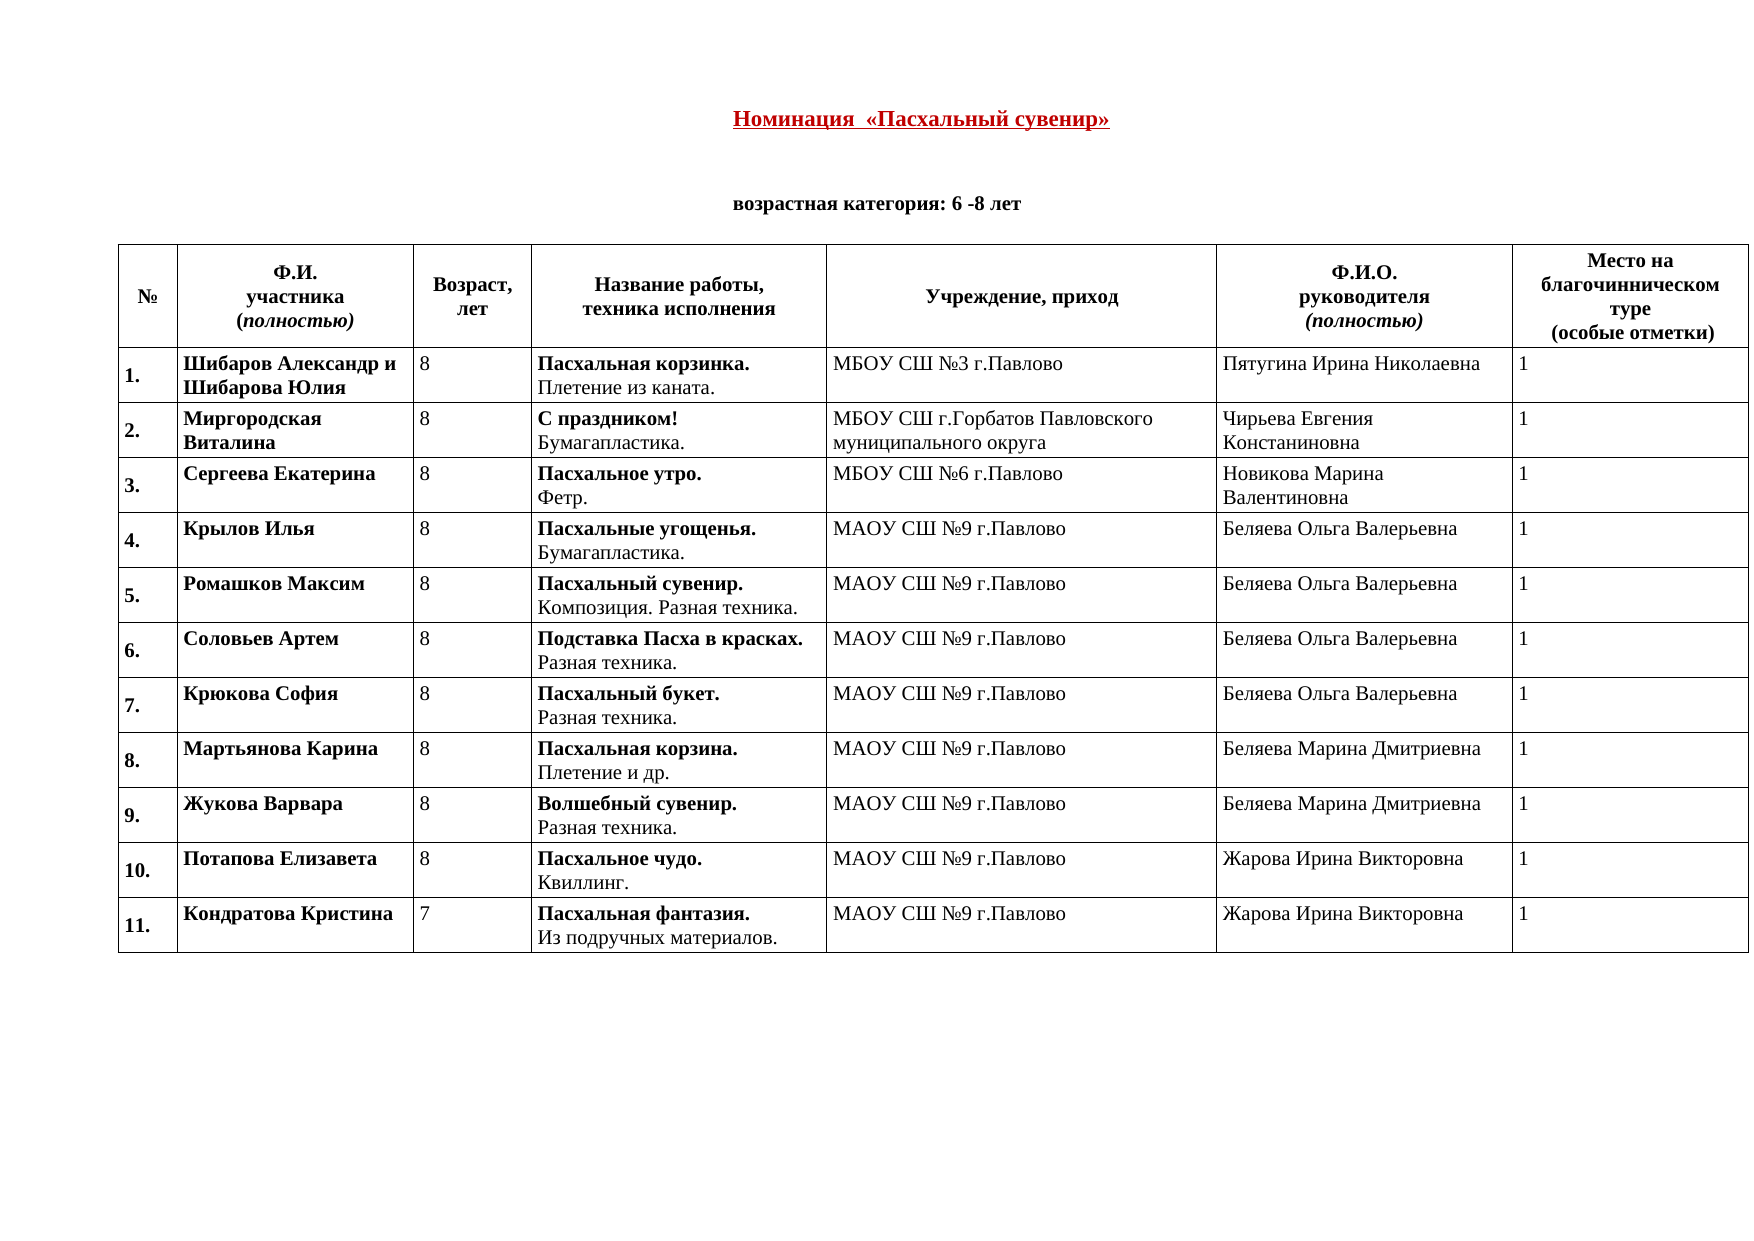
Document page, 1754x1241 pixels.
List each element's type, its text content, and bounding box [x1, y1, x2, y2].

table_cell Беляева Ольга Валерьевна [1217, 678, 1512, 732]
table_cell Пасхальное утро. Фетр. [532, 458, 826, 512]
table_cell МАОУ СШ №9 г.Павлово [827, 623, 1216, 677]
table_cell МБОУ СШ №6 г.Павлово [827, 458, 1216, 512]
table_cell 1 [1513, 788, 1748, 842]
table_cell 1 [1513, 568, 1748, 622]
table_cell 8 [414, 568, 531, 622]
table_cell 1 [1513, 733, 1748, 787]
table_cell Пасхальное чудо. Квиллинг. [532, 843, 826, 897]
table_cell Пасхальный букет. Разная техника. [532, 678, 826, 732]
table_cell Пасхальная фантазия. Из подручных материалов. [532, 898, 826, 952]
text возрастная категория: 6 -8 лет [118, 191, 1636, 215]
table_cell 1. [119, 348, 177, 402]
table_cell Пасхальные угощенья. Бумагапластика. [532, 513, 826, 567]
table_cell МАОУ СШ №9 г.Павлово [827, 788, 1216, 842]
table_cell 1 [1513, 678, 1748, 732]
table_cell Беляева Ольга Валерьевна [1217, 568, 1512, 622]
table_cell 8 [414, 623, 531, 677]
table_cell Соловьев Артем [178, 623, 413, 677]
table_cell 1 [1513, 403, 1748, 457]
table_cell 1 [1513, 513, 1748, 567]
table_cell 8. [119, 733, 177, 787]
table_cell 7 [414, 898, 531, 952]
table_cell МАОУ СШ №9 г.Павлово [827, 733, 1216, 787]
table_cell МАОУ СШ №9 г.Павлово [827, 843, 1216, 897]
table_header Ф.И. участника (полностью) [178, 245, 413, 347]
table_cell 3. [119, 458, 177, 512]
list Номинация «Пасхальный сувенир» [207, 105, 1636, 131]
table_cell Пасхальный сувенир. Композиция. Разная техника. [532, 568, 826, 622]
table_header Ф.И.О. руководителя (полностью) [1217, 245, 1512, 347]
table_cell Шибаров Александр и Шибарова Юлия [178, 348, 413, 402]
table_cell Мартьянова Карина [178, 733, 413, 787]
table_cell 8 [414, 788, 531, 842]
table_cell Потапова Елизавета [178, 843, 413, 897]
table_cell МАОУ СШ №9 г.Павлово [827, 568, 1216, 622]
table_cell Крылов Илья [178, 513, 413, 567]
table_cell Жукова Варвара [178, 788, 413, 842]
table_cell 4. [119, 513, 177, 567]
table_cell 10. [119, 843, 177, 897]
table_cell 1 [1513, 898, 1748, 952]
table_cell Пасхальная корзина. Плетение и др. [532, 733, 826, 787]
table_cell Беляева Марина Дмитриевна [1217, 733, 1512, 787]
table_cell МАОУ СШ №9 г.Павлово [827, 513, 1216, 567]
table_cell 8 [414, 348, 531, 402]
table_header Возраст, лет [414, 245, 531, 347]
table_cell Жарова Ирина Викторовна [1217, 843, 1512, 897]
table_cell 1 [1513, 843, 1748, 897]
table_cell Миргородская Виталина [178, 403, 413, 457]
table_cell Сергеева Екатерина [178, 458, 413, 512]
table_header Учреждение, приход [827, 245, 1216, 347]
table_cell Крюкова София [178, 678, 413, 732]
table_cell С праздником! Бумагапластика. [532, 403, 826, 457]
table_cell Пятугина Ирина Николаевна [1217, 348, 1512, 402]
table_header Название работы, техника исполнения [532, 245, 826, 347]
table_cell 8 [414, 458, 531, 512]
table_cell 7. [119, 678, 177, 732]
table_cell Беляева Марина Дмитриевна [1217, 788, 1512, 842]
table_cell Чирьева Евгения Констаниновна [1217, 403, 1512, 457]
table_cell Беляева Ольга Валерьевна [1217, 623, 1512, 677]
table_cell 5. [119, 568, 177, 622]
table_cell 8 [414, 403, 531, 457]
table_header № [119, 245, 177, 347]
table_cell 1 [1513, 623, 1748, 677]
table_cell 11. [119, 898, 177, 952]
table_cell Ромашков Максим [178, 568, 413, 622]
table_cell 9. [119, 788, 177, 842]
table_cell 1 [1513, 348, 1748, 402]
table_cell 8 [414, 843, 531, 897]
table_cell Кондратова Кристина [178, 898, 413, 952]
table_cell МБОУ СШ г.Горбатов Павловского муниципального округа [827, 403, 1216, 457]
table_cell 6. [119, 623, 177, 677]
table_cell 8 [414, 733, 531, 787]
table_cell Пасхальная корзинка. Плетение из каната. [532, 348, 826, 402]
table_cell Новикова Марина Валентиновна [1217, 458, 1512, 512]
table_cell МБОУ СШ №3 г.Павлово [827, 348, 1216, 402]
table_cell 8 [414, 678, 531, 732]
table_cell 2. [119, 403, 177, 457]
table_cell Беляева Ольга Валерьевна [1217, 513, 1512, 567]
table_cell 1 [1513, 458, 1748, 512]
table_cell МАОУ СШ №9 г.Павлово [827, 898, 1216, 952]
table_cell Подставка Пасха в красках. Разная техника. [532, 623, 826, 677]
table_header Место на благочинническом туре (особые отметки) [1513, 245, 1748, 347]
table_cell Жарова Ирина Викторовна [1217, 898, 1512, 952]
table_cell 8 [414, 513, 531, 567]
table_cell МАОУ СШ №9 г.Павлово [827, 678, 1216, 732]
table_cell Волшебный сувенир. Разная техника. [532, 788, 826, 842]
